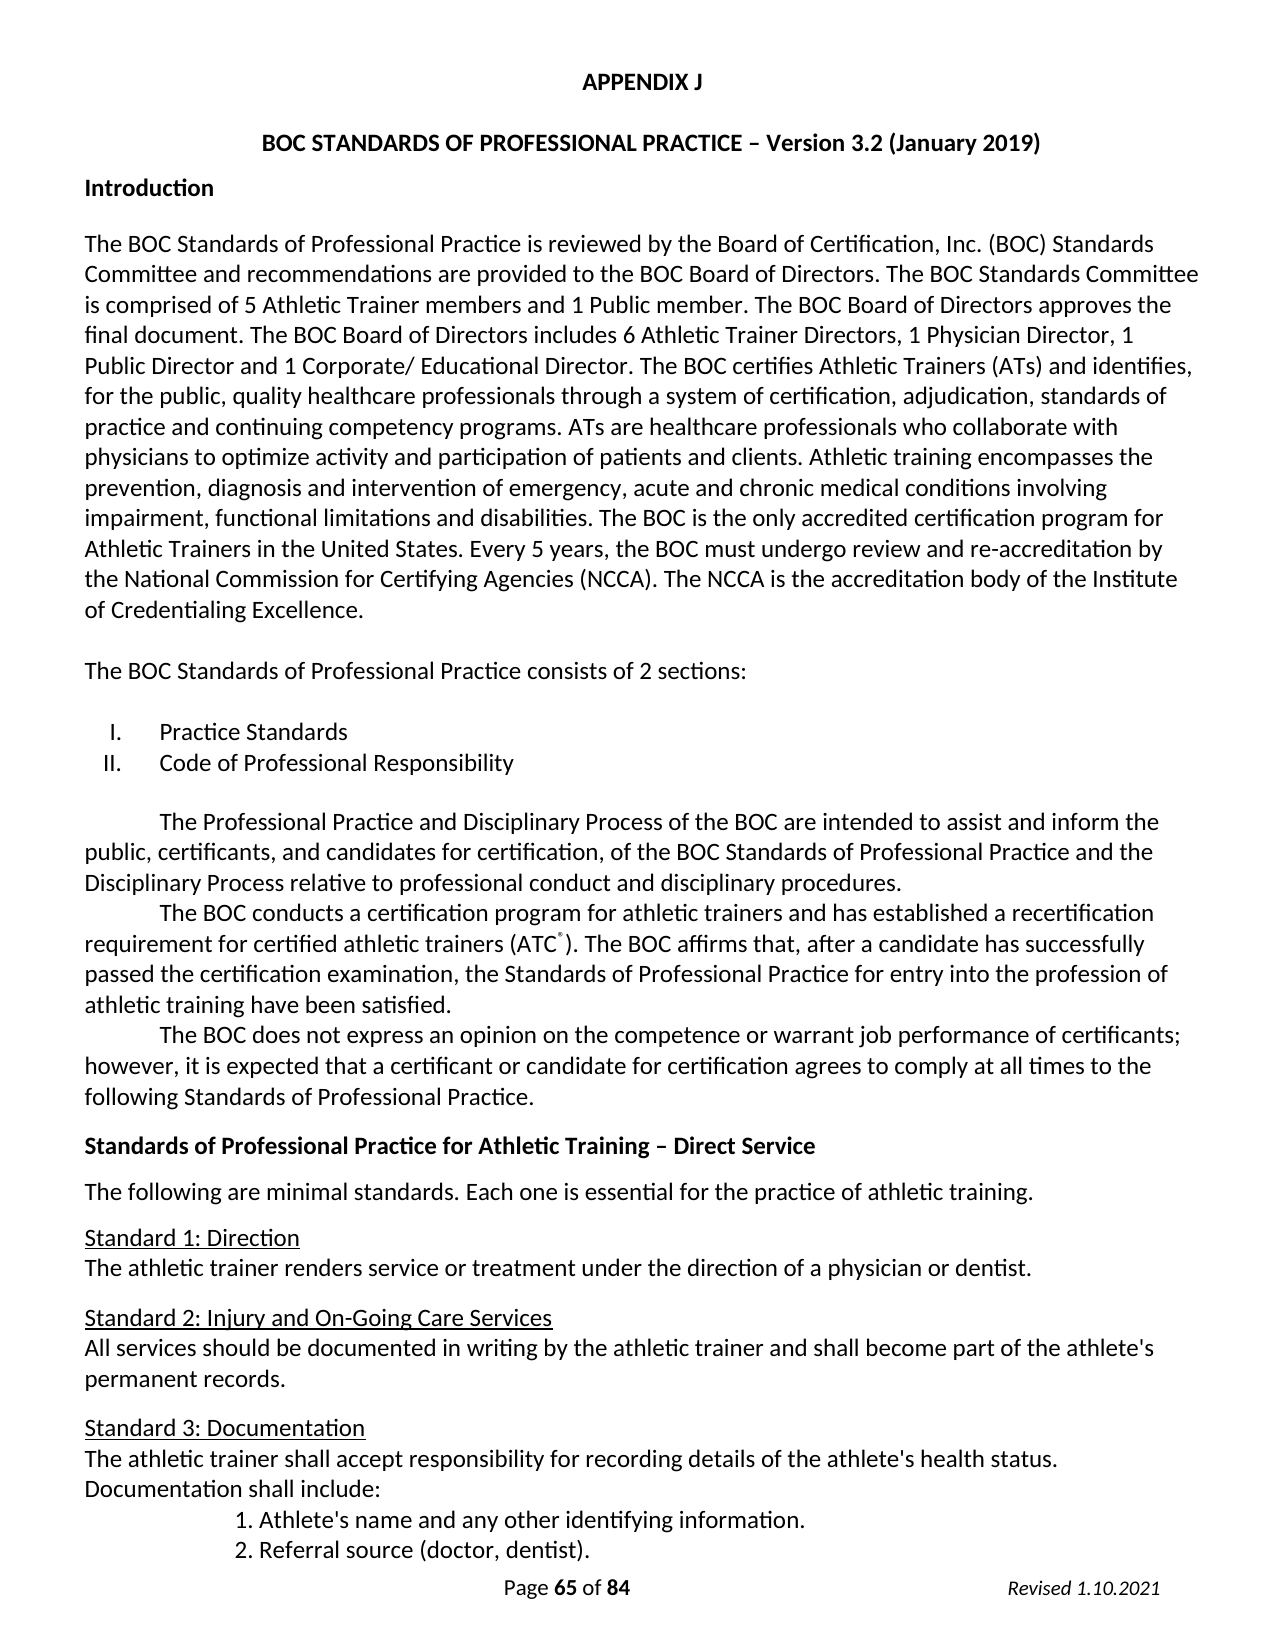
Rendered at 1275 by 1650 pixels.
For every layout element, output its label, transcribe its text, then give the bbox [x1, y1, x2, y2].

text The BOC does not express an opinion on the competence or warrant job performance of certificants; however, it is expected that a certificant or candidate for certification agrees to comply at all times to the following Standards of Professional Practice. [84, 1020, 1200, 1111]
text All services should be documented in writing by the athletic trainer and shall become part of the athlete's permanent records. [84, 1332, 1200, 1393]
text The Professional Practice and Disciplinary Process of the BOC are intended to assist and inform the public, certificants, and candidates for certification, of the BOC Standards of Professional Practice and the Disciplinary Process relative to professional conduct and disciplinary procedures. [84, 806, 1200, 898]
text Introduction [84, 172, 1200, 203]
text 2. Referral source (doctor, dentist). [234, 1534, 1200, 1565]
text The athletic trainer shall accept responsibility for recording details of the athlete's health status. Documentation shall include: [84, 1443, 1200, 1504]
text APPENDIX J [84, 66, 1200, 96]
text The BOC Standards of Professional Practice is reviewed by the Board of Certification, Inc. (BOC) Standards Committee and recommendations are provided to the BOC Board of Directors. The BOC Standards Committee is comprised of 5 Athletic Trainer members and 1 Public member. The BOC Board of Directors approves the final document. The BOC Board of Directors includes 6 Athletic Trainer Directors, 1 Physician Director, 1 Public Director and 1 Corporate/ Educational Director. The BOC certifies Athletic Trainers (ATs) and identifies, for the public, quality healthcare professionals through a system of certification, adjudication, standards of practice and continuing competency programs. ATs are healthcare professionals who collaborate with physicians to optimize activity and participation of patients and clients. Athletic training encompasses the prevention, diagnosis and intervention of emergency, acute and chronic medical conditions involving impairment, functional limitations and disabilities. The BOC is the only accredited certification program for Athletic Trainers in the United States. Every 5 years, the BOC must undergo review and re-accreditation by the National Commission for Certifying Agencies (NCCA). The NCCA is the accreditation body of the Institute of Credentialing Excellence. [84, 228, 1200, 625]
text Standard 3: Documentation [84, 1412, 1200, 1443]
text Standard 1: Direction [84, 1222, 1200, 1252]
text 1. Athlete's name and any other identifying information. [234, 1504, 1200, 1534]
text The athletic trainer renders service or treatment under the direction of a physician or dentist. [84, 1252, 1200, 1283]
list Code of Professional Responsibility [122, 747, 1200, 777]
subtitle Standards of Professional Practice for Athletic Training – Direct Service [84, 1130, 1200, 1161]
text The following are minimal standards. Each one is essential for the practice of athletic training. [84, 1176, 1200, 1207]
text The BOC Standards of Professional Practice consists of 2 sections: [84, 655, 1200, 686]
text Standard 2: Injury and On-Going Care Services [84, 1302, 1200, 1332]
text The BOC conducts a certification program for athletic trainers and has established a recertification requirement for certified athletic trainers (ATC®). The BOC affirms that, after a candidate has successfully passed the certification examination, the Standards of Professional Practice for entry into the profession of athletic training have been satisfied. [84, 898, 1200, 1020]
text BOC STANDARDS OF PROFESSIONAL PRACTICE – Version 3.2 (January 2019) [103, 127, 1200, 157]
list Practice Standards [122, 716, 1200, 747]
